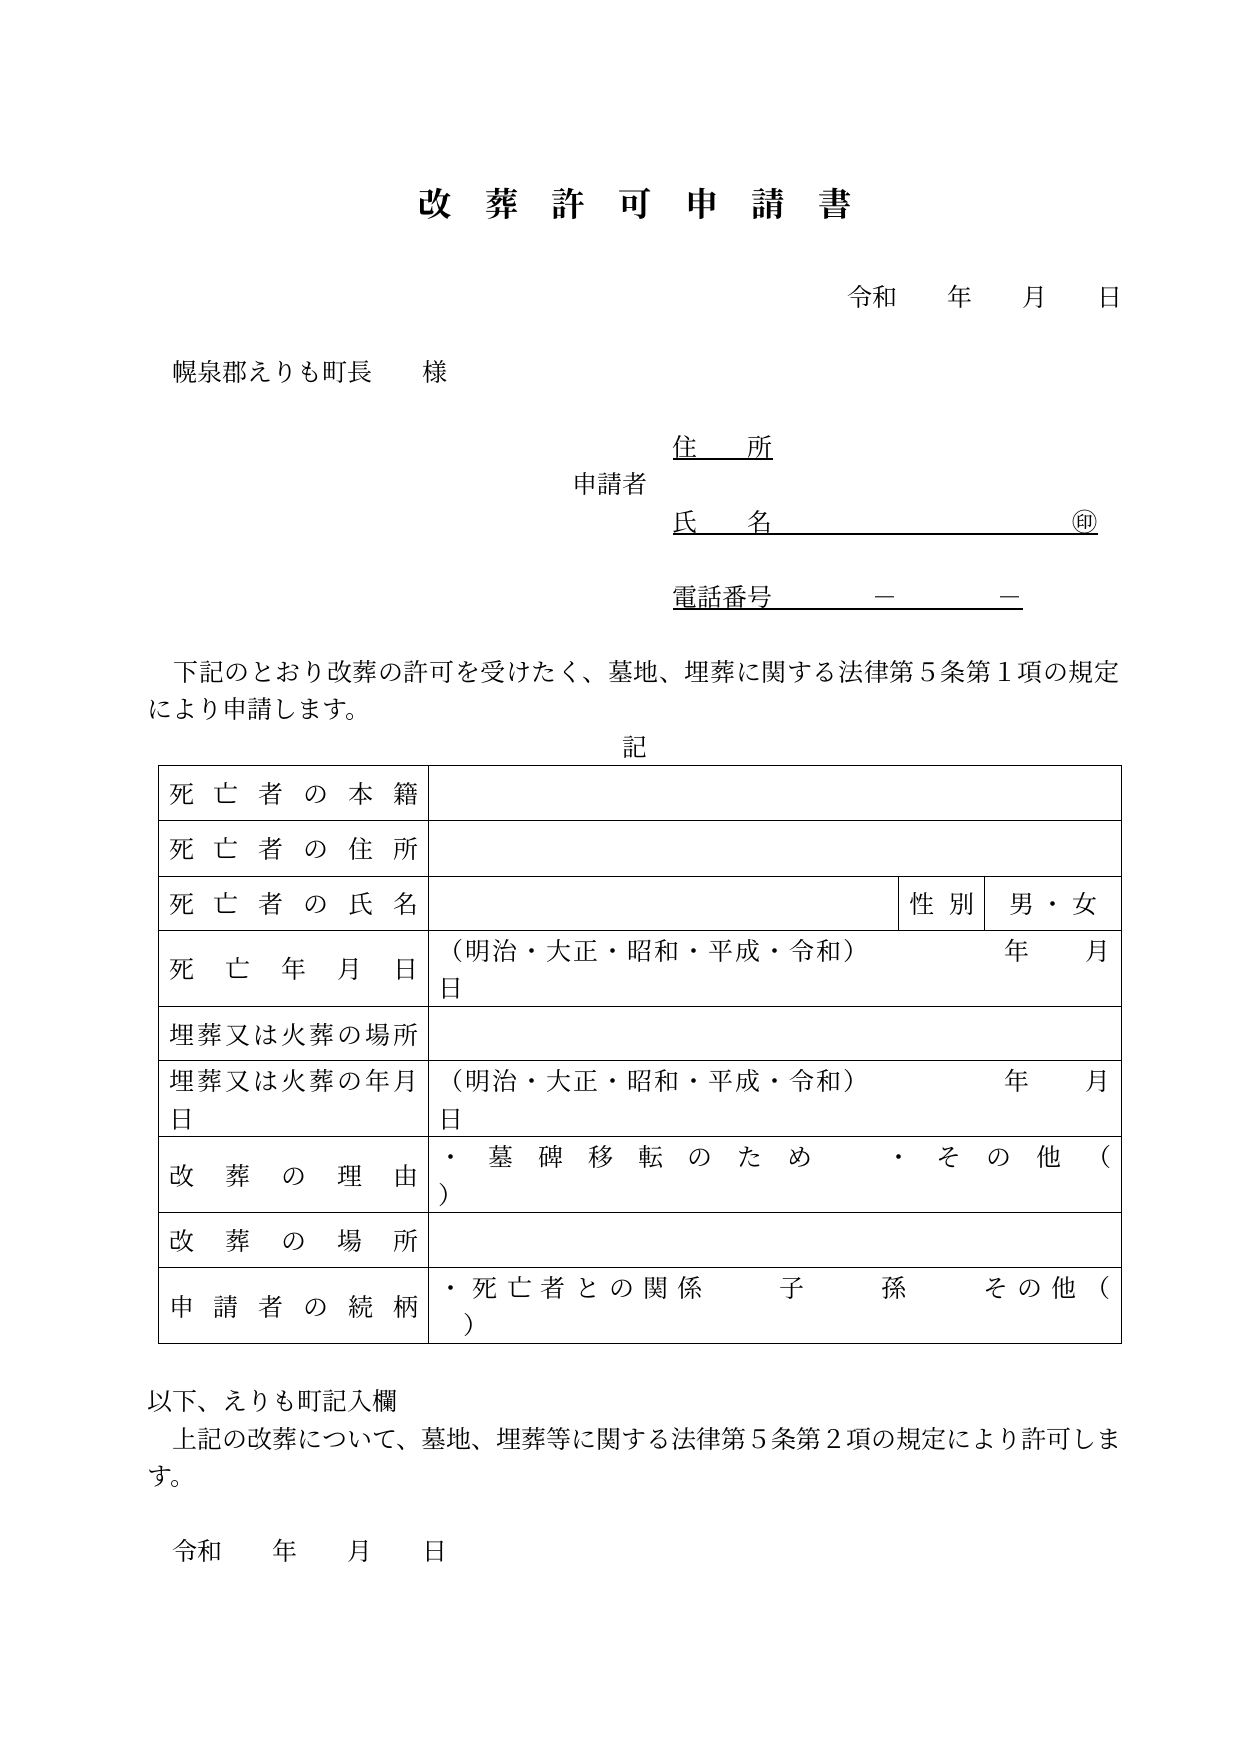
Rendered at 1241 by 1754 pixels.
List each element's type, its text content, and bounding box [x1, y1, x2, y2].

table_cell 改葬の場所 [159, 1213, 428, 1267]
table_cell 改葬の理由 [159, 1137, 428, 1212]
table_cell 埋葬又は火葬の場所 [159, 1007, 428, 1060]
table_cell [429, 877, 898, 930]
table_cell 申請者の続柄 [159, 1268, 428, 1343]
text 申請者 [148, 464, 1122, 502]
table_cell [429, 821, 1121, 876]
text 氏 名 ㊞ [148, 502, 1122, 539]
text 下記のとおり改葬の許可を受けたく、墓地、埋葬に関する法律第５条第１項の規定により申請します。 [148, 652, 1122, 727]
table_cell 死亡者の住所 [159, 821, 428, 876]
text 幌泉郡えりも町長 様 [148, 352, 1122, 389]
table_cell ・死亡者との関係 子 孫 その他（ ） [429, 1268, 1121, 1343]
table_cell 死亡年月日 [159, 931, 428, 1006]
table_cell [429, 1213, 1121, 1267]
text 改 葬 許 可 申 請 書 [148, 164, 1122, 239]
table_cell ・墓碑移転のため ・その他（ ） [429, 1137, 1121, 1212]
table_cell 性別 [899, 877, 984, 930]
table_cell （明治・大正・昭和・平成・令和） 年 月 日 [429, 931, 1121, 1006]
table_cell [429, 1007, 1121, 1060]
text 令和 年 月 日 [148, 1531, 1122, 1569]
text 住 所 [148, 427, 1122, 464]
table_cell 男 ・ 女 [985, 877, 1121, 930]
text 以下、えりも町記入欄 [148, 1381, 1122, 1419]
table_cell （明治・大正・昭和・平成・令和） 年 月 日 [429, 1061, 1121, 1136]
text 令和 年 月 日 [148, 277, 1122, 314]
table_header 死亡者の本籍 [159, 766, 428, 819]
table_cell 死亡者の氏名 [159, 877, 428, 930]
text 記 [148, 727, 1122, 764]
text 上記の改葬について、墓地、埋葬等に関する法律第５条第２項の規定により許可します。 [148, 1419, 1122, 1494]
text 電話番号 － － [148, 577, 1122, 614]
table_header [429, 766, 1121, 819]
table_cell 埋葬又は火葬の年月日 [159, 1061, 428, 1136]
